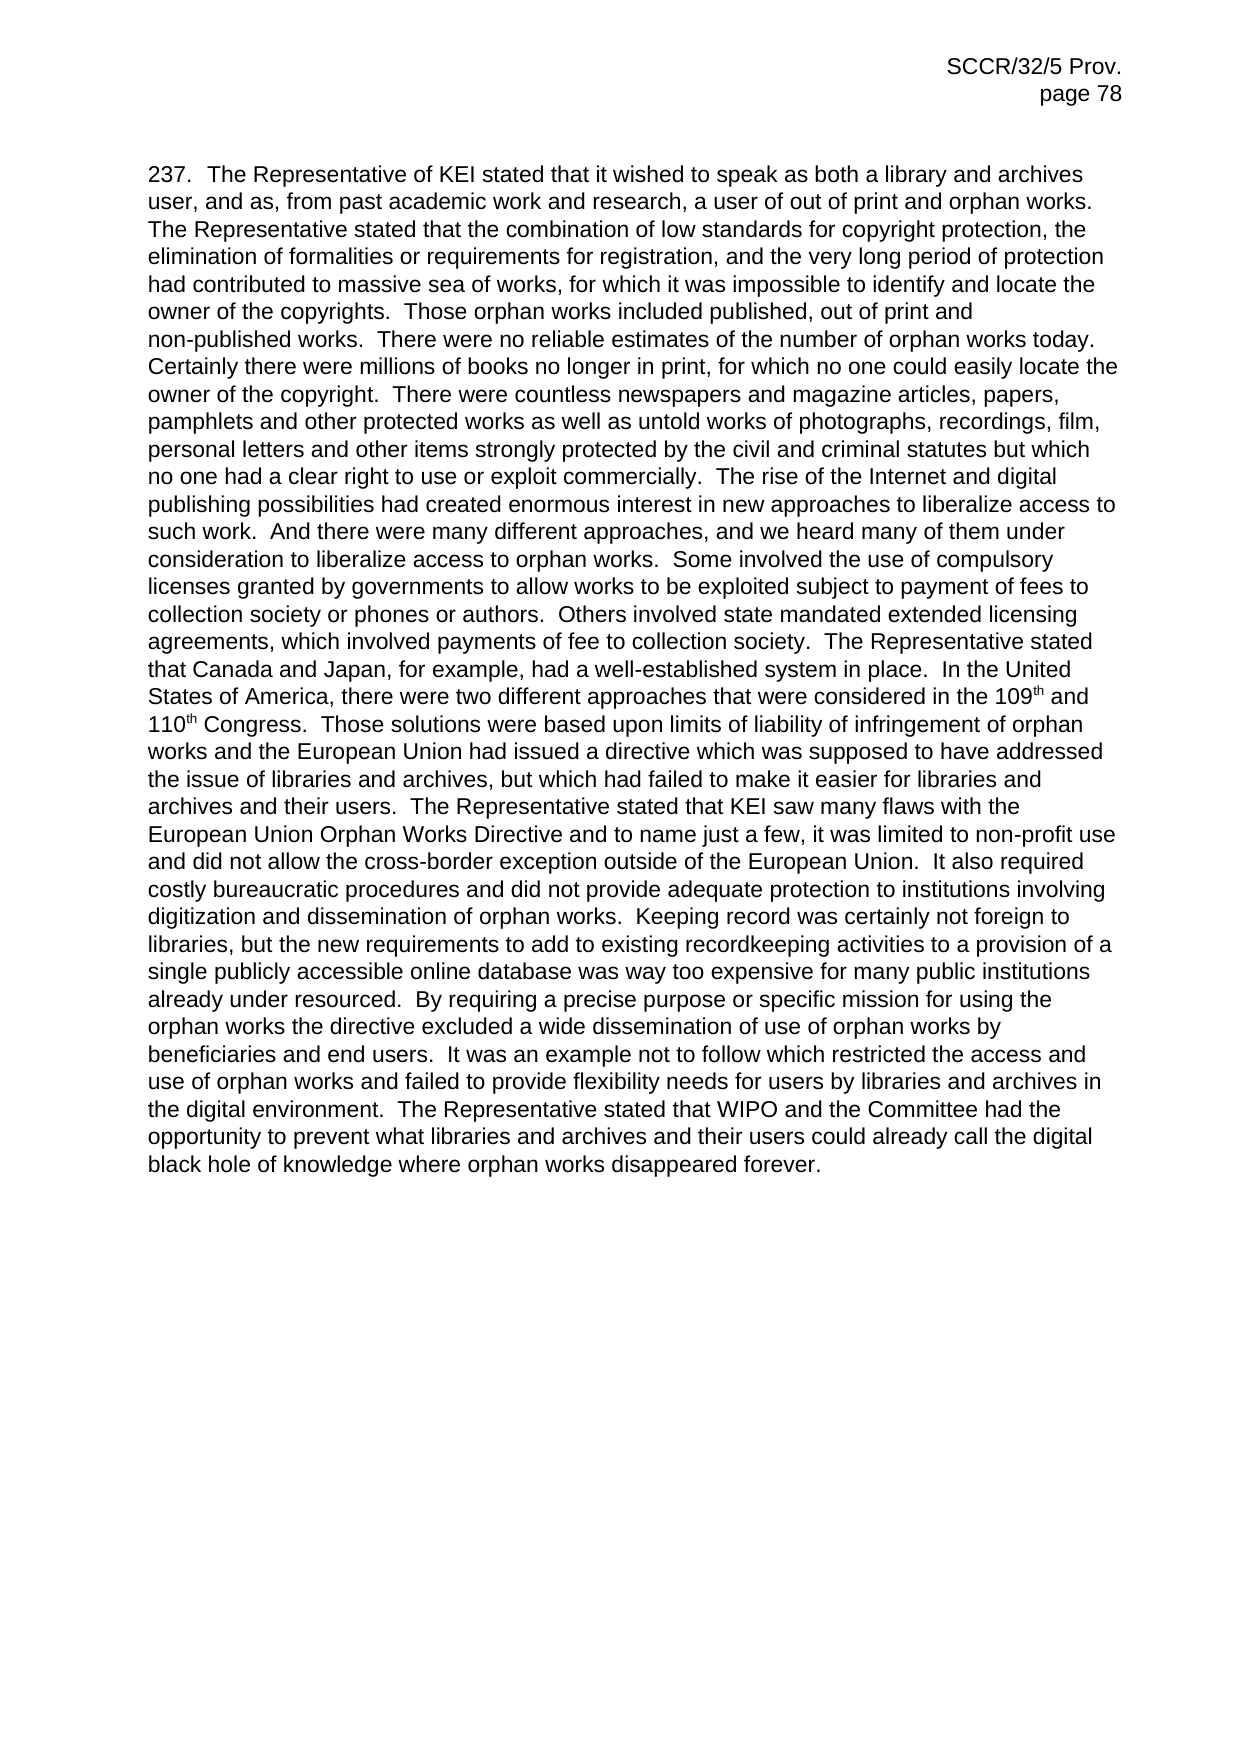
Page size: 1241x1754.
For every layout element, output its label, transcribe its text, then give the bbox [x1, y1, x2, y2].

list The Representative of KEI stated that it wished to speak as both a library and archives user, and as, from past academic work and research, a user of out of print and orphan works. The Representative stated that the combination of low standards for copyright protection, the elimination of formalities or requirements for registration, and the very long period of protection had contributed to massive sea of works, for which it was impossible to identify and locate the owner of the copyrights. Those orphan works included published, out of print and non-published works. There were no reliable estimates of the number of orphan works today. Certainly there were millions of books no longer in print, for which no one could easily locate the owner of the copyright. There were countless newspapers and magazine articles, papers, pamphlets and other protected works as well as untold works of photographs, recordings, film, personal letters and other items strongly protected by the civil and criminal statutes but which no one had a clear right to use or exploit commercially. The rise of the Internet and digital publishing possibilities had created enormous interest in new approaches to liberalize access to such work. And there were many different approaches, and we heard many of them under consideration to liberalize access to orphan works. Some involved the use of compulsory licenses granted by governments to allow works to be exploited subject to payment of fees to collection society or phones or authors. Others involved state mandated extended licensing agreements, which involved payments of fee to collection society. The Representative stated that Canada and Japan, for example, had a well-established system in place. In the United States of America, there were two different approaches that were considered in the 109th and 110th Congress. Those solutions were based upon limits of liability of infringement of orphan works and the European Union had issued a directive which was supposed to have addressed the issue of libraries and archives, but which had failed to make it easier for libraries and archives and their users. The Representative stated that KEI saw many flaws with the European Union Orphan Works Directive and to name just a few, it was limited to non-profit use and did not allow the cross-border exception outside of the European Union. It also required costly bureaucratic procedures and did not provide adequate protection to institutions involving digitization and dissemination of orphan works. Keeping record was certainly not foreign to libraries, but the new requirements to add to existing recordkeeping activities to a provision of a single publicly accessible online database was way too expensive for many public institutions already under resourced. By requiring a precise purpose or specific mission for using the orphan works the directive excluded a wide dissemination of use of orphan works by beneficiaries and end users. It was an example not to follow which restricted the access and use of orphan works and failed to provide flexibility needs for users by libraries and archives in the digital environment. The Representative stated that WIPO and the Committee had the opportunity to prevent what libraries and archives and their users could already call the digital black hole of knowledge where orphan works disappeared forever. [148, 160, 1122, 1177]
